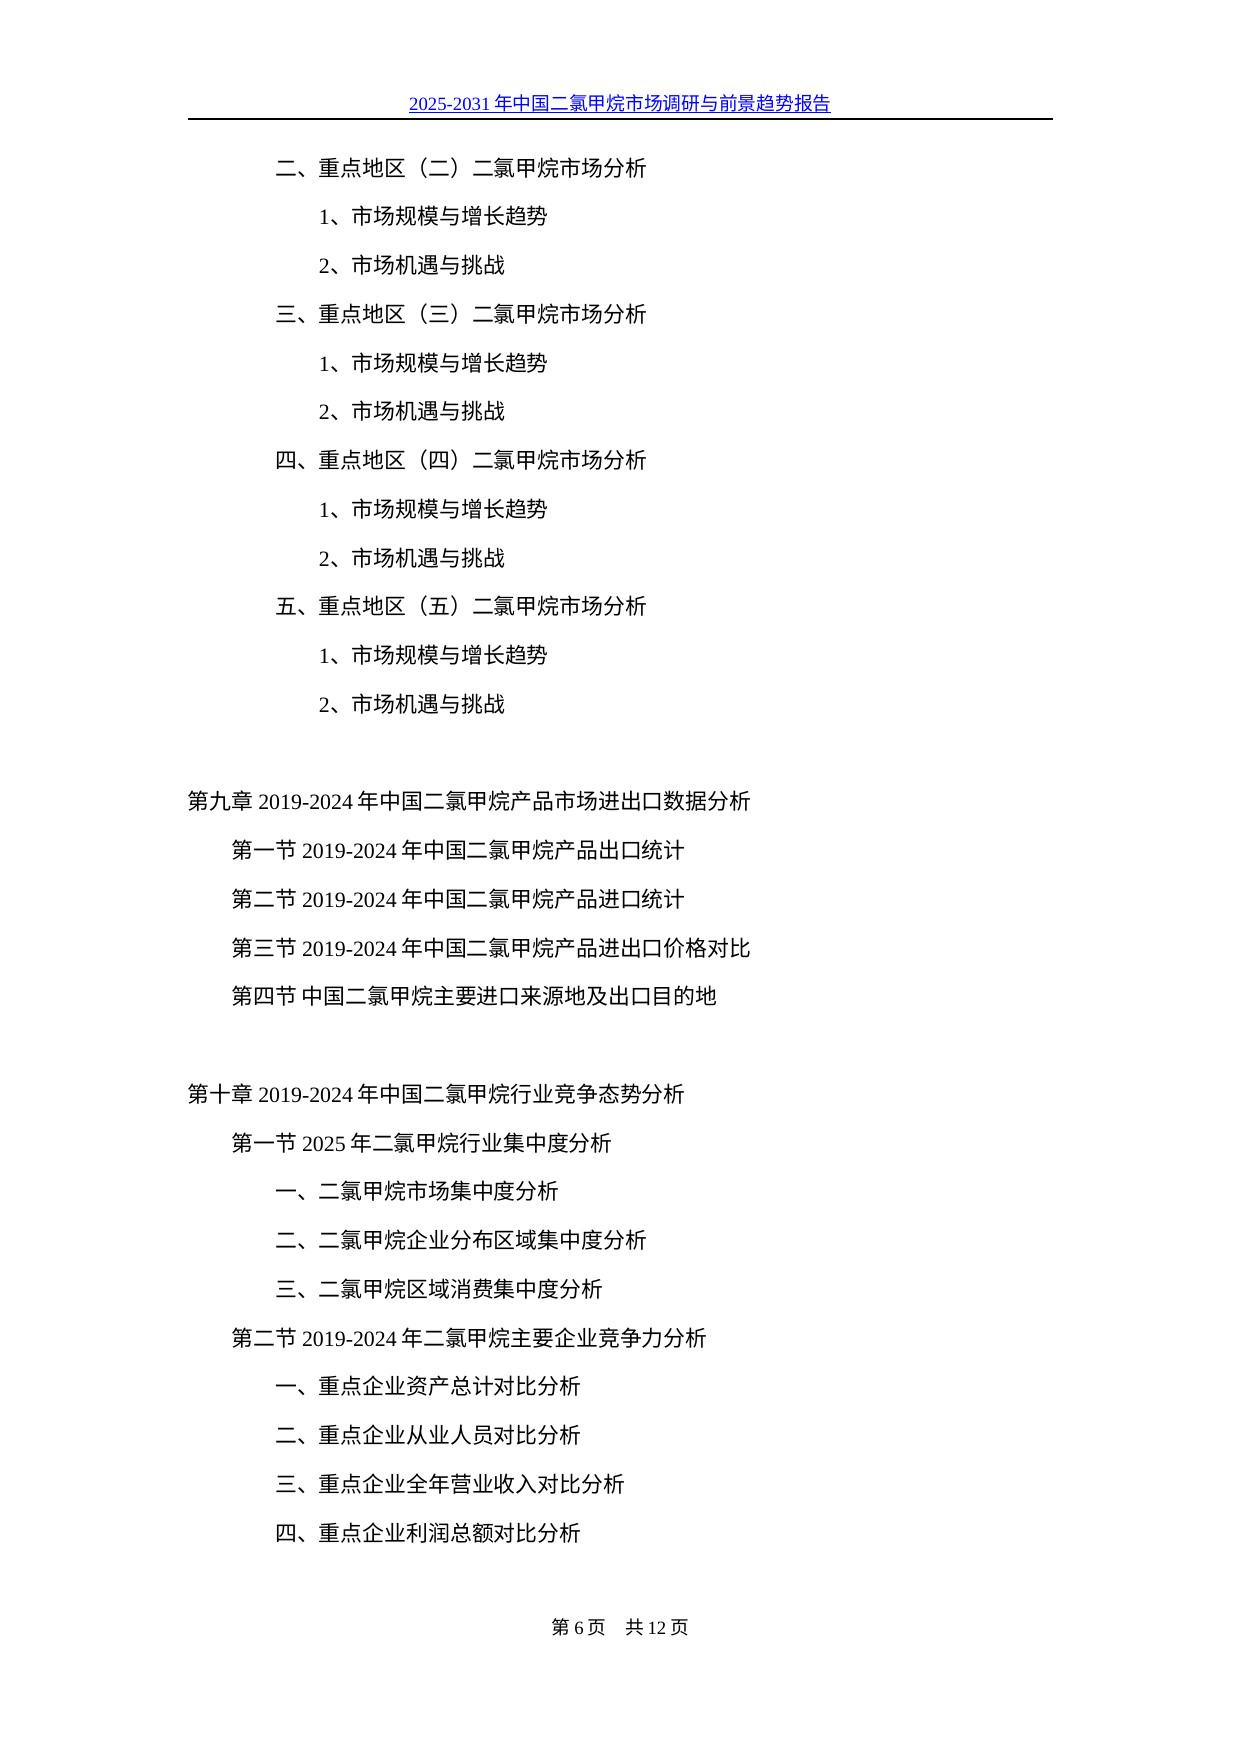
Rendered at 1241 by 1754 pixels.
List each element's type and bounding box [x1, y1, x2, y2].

text [187, 150, 1053, 1548]
